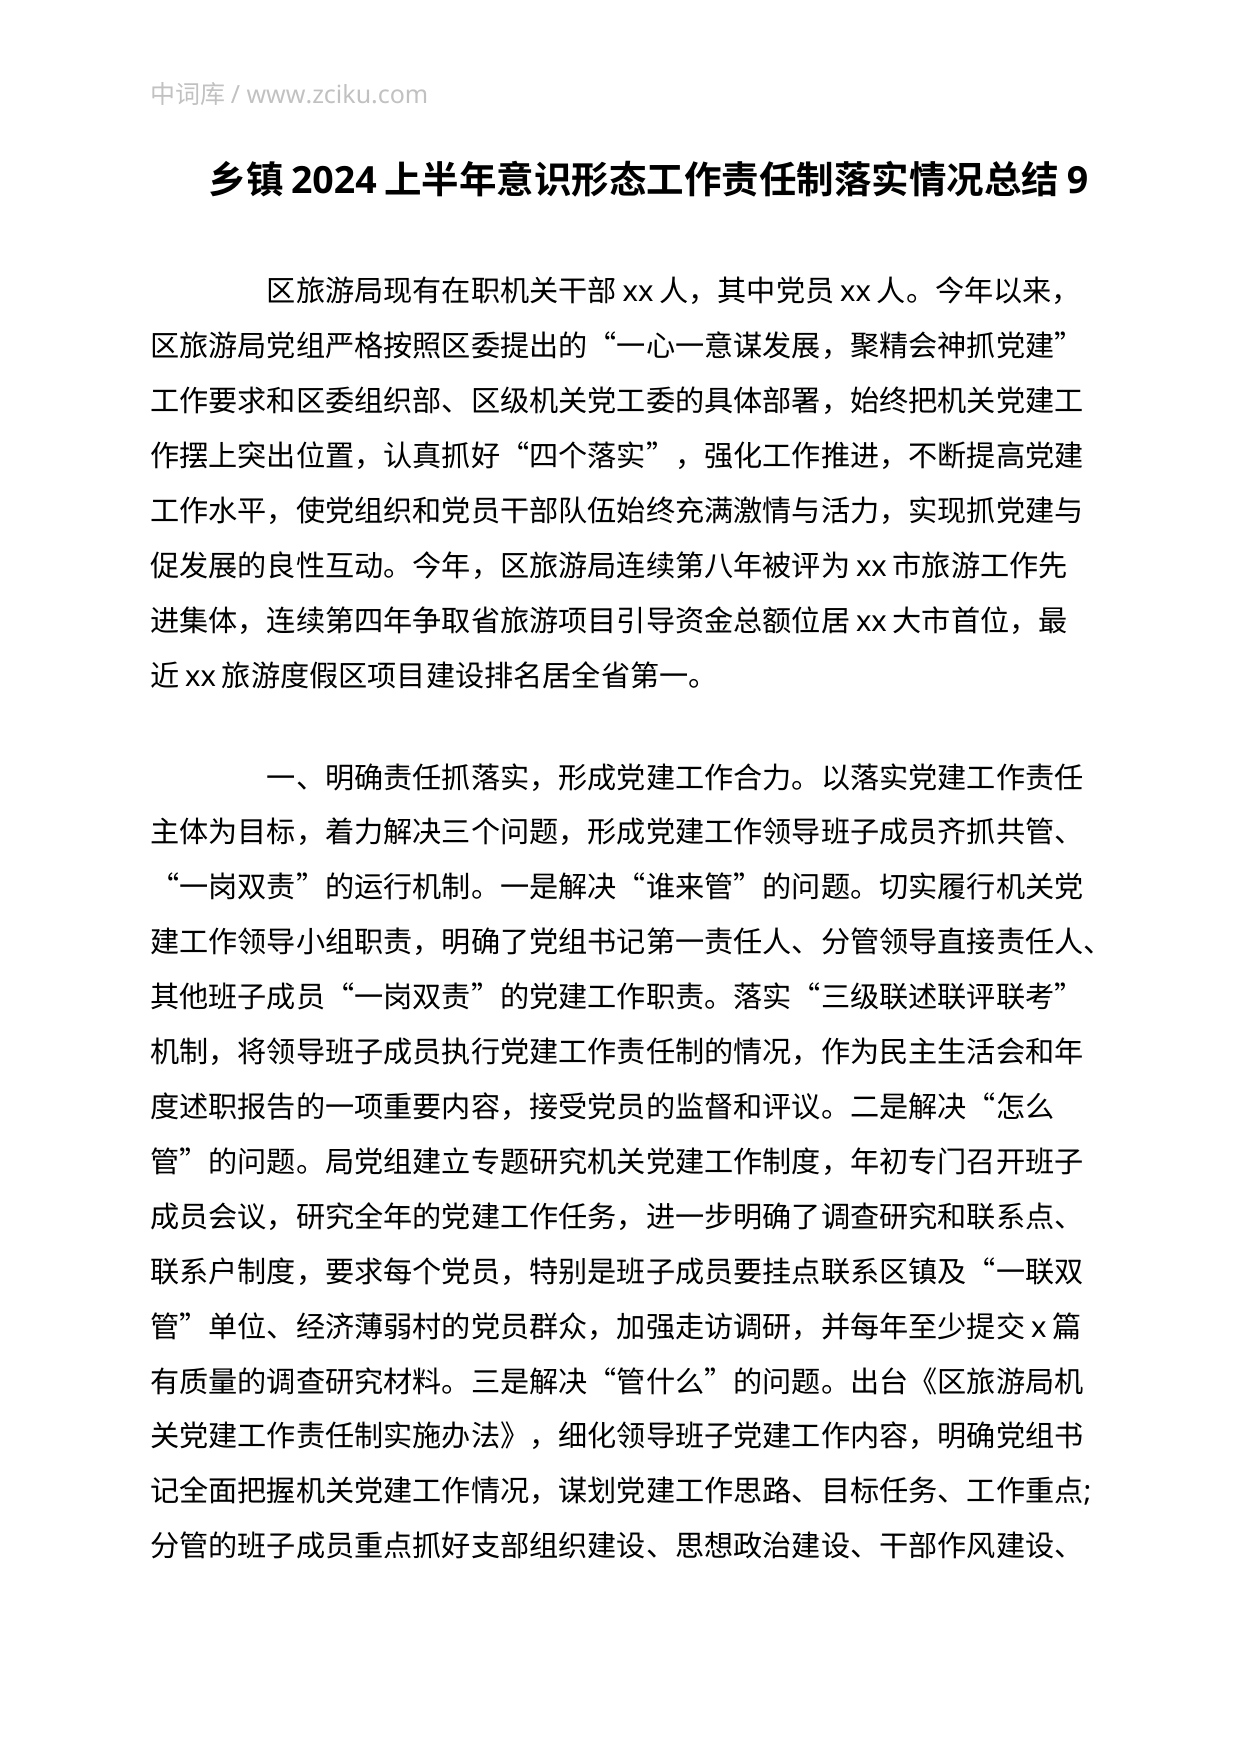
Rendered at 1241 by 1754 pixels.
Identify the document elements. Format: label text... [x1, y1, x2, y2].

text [150, 754, 1090, 1565]
text 区旅游局现有在职机关干部xx人，其中党员xx人。今年以来，区旅游局党组严格按照区委提出的“一心一意谋发展，聚精会神抓党建”工作要求和区委组织部、区级机关党工委的具体部署，始终把机关党建工作摆上突出位置，认真抓好“四个落实”，强化工作推进，不断提高党建工作水平，使党组织和党员干部队伍始终充满激情与活力，实现抓党建与促发展的良性互动。今年，区旅游局连续第八年被评为xx市旅游工作先进集体，连续第四年争取省旅游项目引导资金总额位居xx大市首位，最近xx旅游度假区项目建设排名居全省第一。 [150, 268, 1090, 694]
text 乡镇2024上半年意识形态工作责任制落实情况总结9 [150, 150, 1090, 204]
